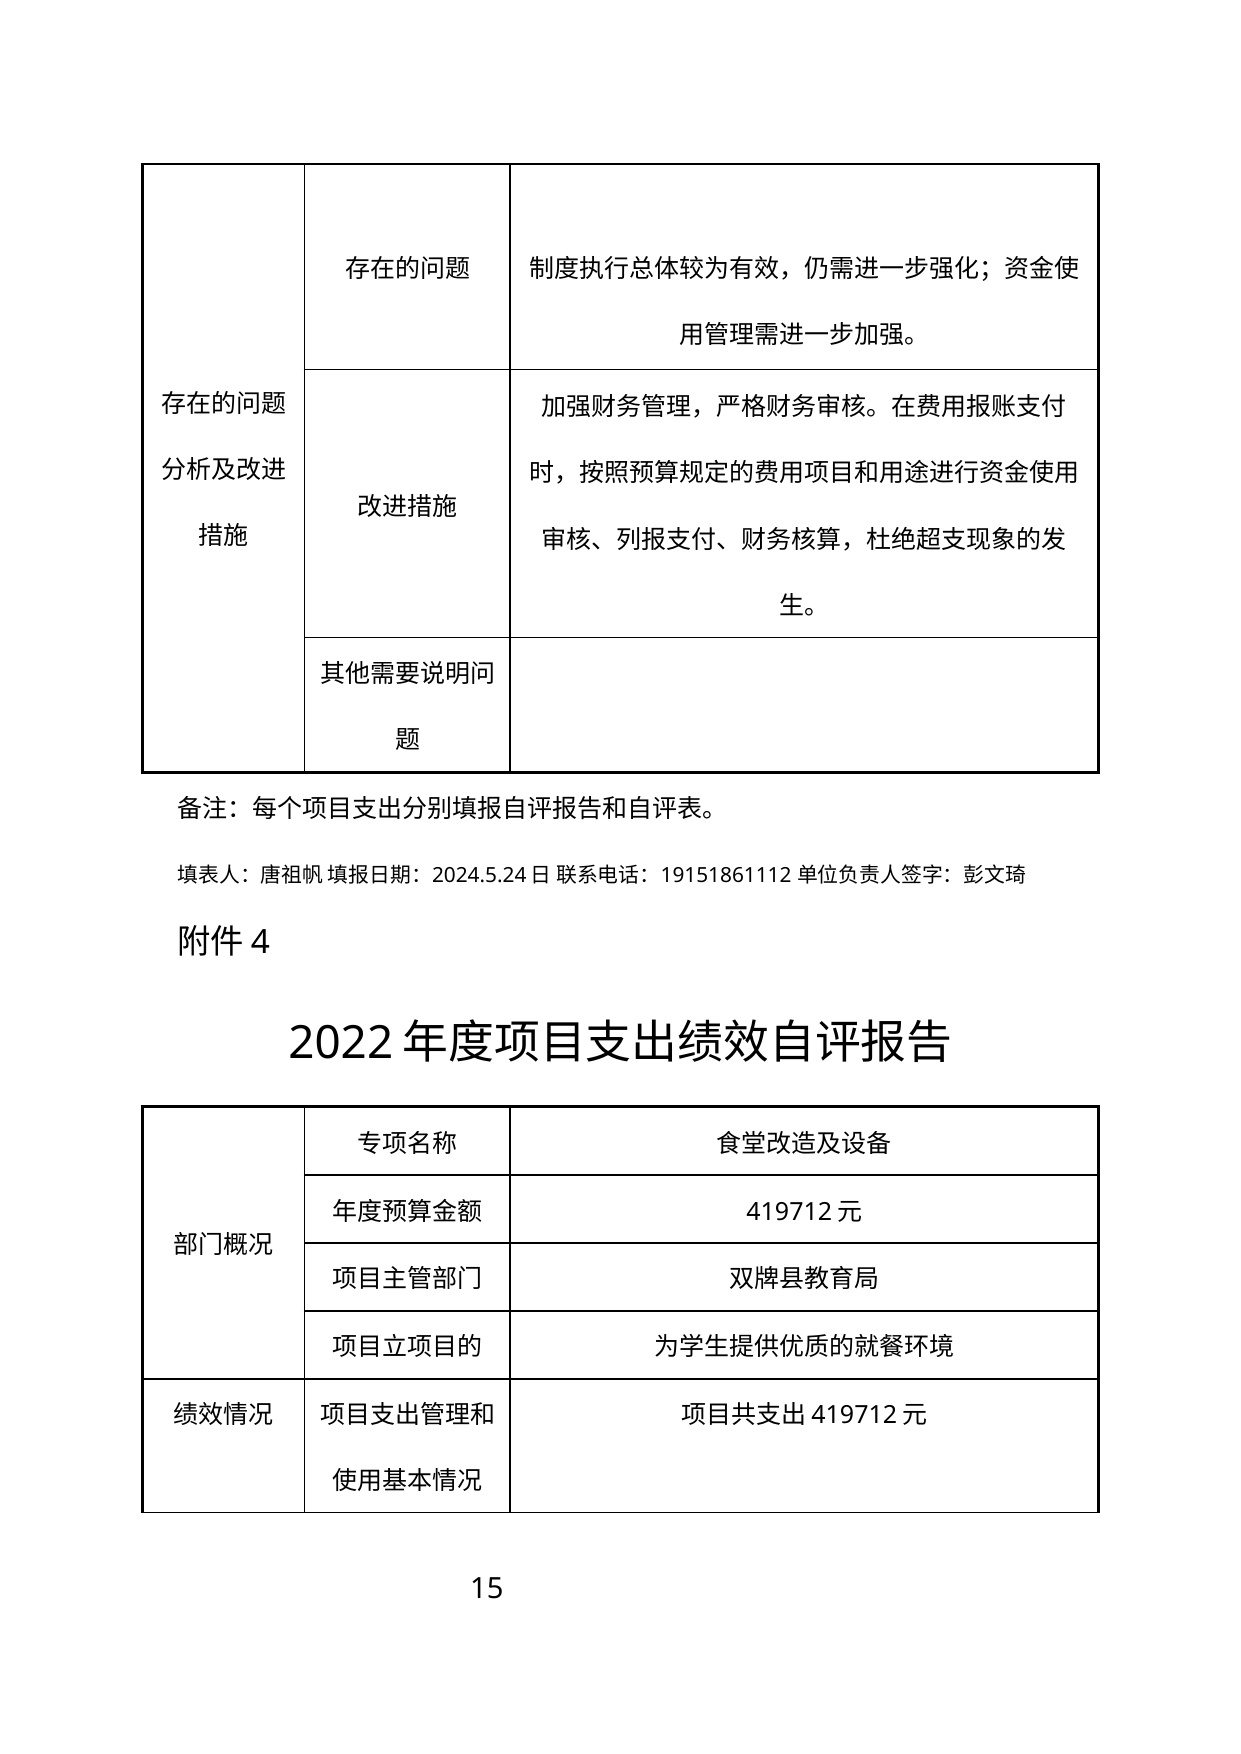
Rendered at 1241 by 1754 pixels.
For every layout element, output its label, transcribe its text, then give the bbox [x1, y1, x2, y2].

text 备注：每个项目支出分别填报自评报告和自评表。 [177, 774, 1063, 840]
text 2022年度项目支出绩效自评报告 [177, 972, 1063, 1105]
table_cell [511, 638, 1097, 771]
table_cell 存在的问题 [305, 165, 509, 368]
table_header 部门概况 [144, 1108, 304, 1378]
table_cell 为学生提供优质的就餐环境 [511, 1312, 1097, 1378]
table_cell 加强财务管理，严格财务审核。在费用报账支付时，按照预算规定的费用项目和用途进行资金使用审核、列报支付、财务核算，杜绝超支现象的发生。 [511, 370, 1097, 637]
table_header 食堂改造及设备 [511, 1108, 1097, 1174]
table_cell 存在的问题分析及改进措施 [144, 165, 304, 771]
table_cell 其他需要说明问题 [305, 638, 509, 771]
text 填表人：唐祖帆 填报日期：2024.5.24日 联系电话：19151861112 单位负责人签字：彭文琦 附件4 [177, 840, 1063, 972]
table_cell 改进措施 [305, 370, 509, 637]
table_cell 绩效情况 [144, 1380, 304, 1512]
table_cell 项目立项目的 [305, 1312, 509, 1378]
table_cell 双牌县教育局 [511, 1244, 1097, 1310]
table_header 专项名称 [305, 1108, 509, 1174]
table_cell 项目共支出419712元 [511, 1380, 1097, 1512]
table_cell 年度预算金额 [305, 1176, 509, 1242]
table_cell 制度执行总体较为有效，仍需进一步强化；资金使用管理需进一步加强。 [511, 165, 1097, 368]
table_cell 项目主管部门 [305, 1244, 509, 1310]
table_cell 419712元 [511, 1176, 1097, 1242]
table_cell 项目支出管理和使用基本情况 [305, 1380, 509, 1512]
